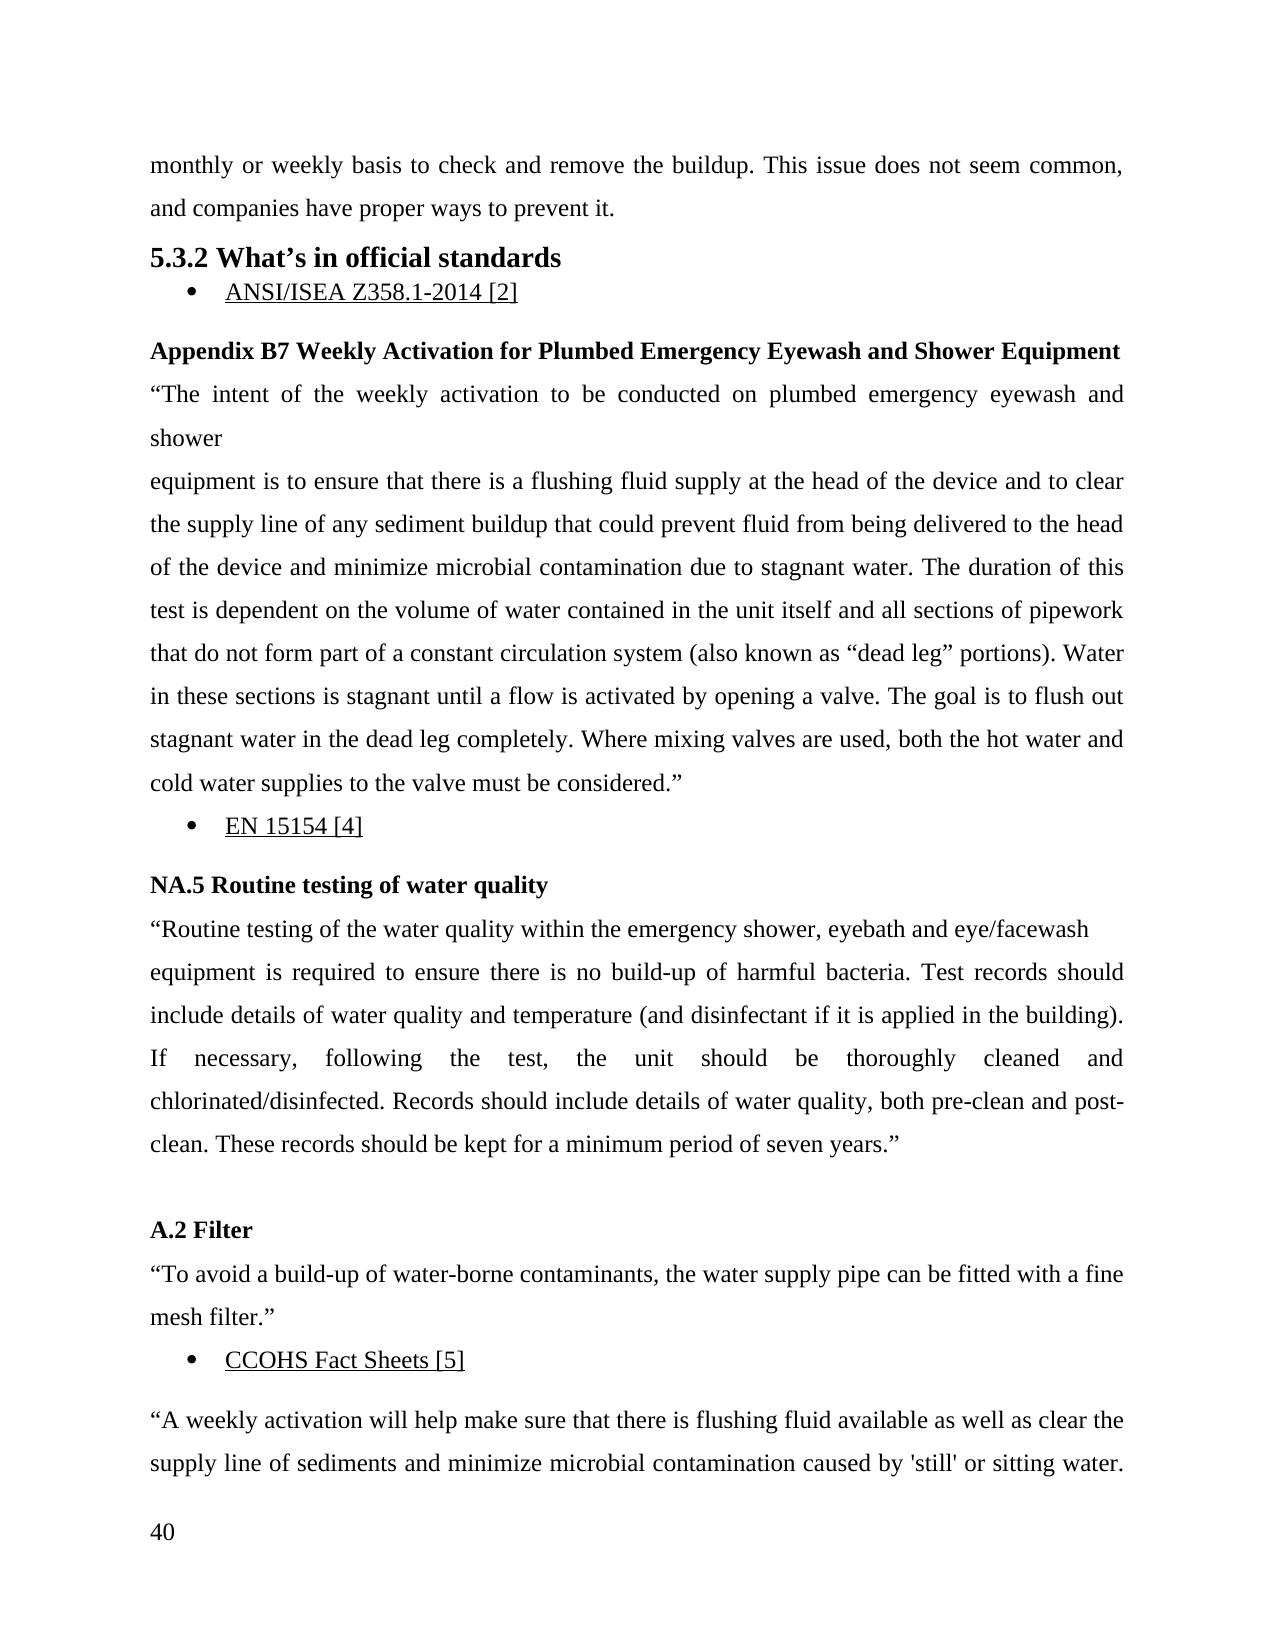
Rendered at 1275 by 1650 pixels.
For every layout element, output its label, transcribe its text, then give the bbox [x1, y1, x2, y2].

text “Routine testing of the water quality within the emergency shower, eyebath and eye/facewash [150, 914, 1125, 942]
text NA.5 Routine testing of water quality [150, 871, 1125, 899]
text equipment is required to ensure there is no build-up of harmful bacteria. Test records should include details of water quality and temperature (and disinfectant if it is applied in the building). If necessary, following the test, the unit should be thoroughly cleaned and chlorinated/disinfected. Records should include details of water quality, both pre-clean and post-clean. These records should be kept for a minimum period of seven years.” [150, 957, 1125, 1158]
text “To avoid a build-up of water-borne contaminants, the water supply pipe can be fitted with a fine mesh filter.” [150, 1259, 1125, 1331]
text “The intent of the weekly activation to be conducted on plumbed emergency eyewash and shower [150, 379, 1125, 451]
text Appendix B7 Weekly Activation for Plumbed Emergency Eyewash and Shower Equipment [150, 336, 1125, 365]
text equipment is to ensure that there is a flushing fluid supply at the head of the device and to clear the supply line of any sediment buildup that could prevent fluid from being delivered to the head of the device and minimize microbial contamination due to stagnant water. The duration of this test is dependent on the volume of water contained in the unit itself and all sections of pipework that do not form part of a constant circulation system (also known as “dead leg” portions). Water in these sections is stagnant until a flow is activated by opening a valve. The goal is to flush out stagnant water in the dead leg completely. Where mixing valves are used, both the hot water and cold water supplies to the valve must be considered.” [150, 466, 1125, 796]
subtitle 5.3.2 What’s in official standards [150, 240, 1125, 274]
list EN 15154 [4] [187, 811, 1125, 839]
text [150, 150, 1125, 222]
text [150, 1405, 1125, 1477]
list ANSI/ISEA Z358.1-2014 [2] [187, 277, 1125, 305]
list CCOHS Fact Sheets [5] [187, 1345, 1125, 1374]
text A.2 Filter [150, 1216, 1125, 1244]
